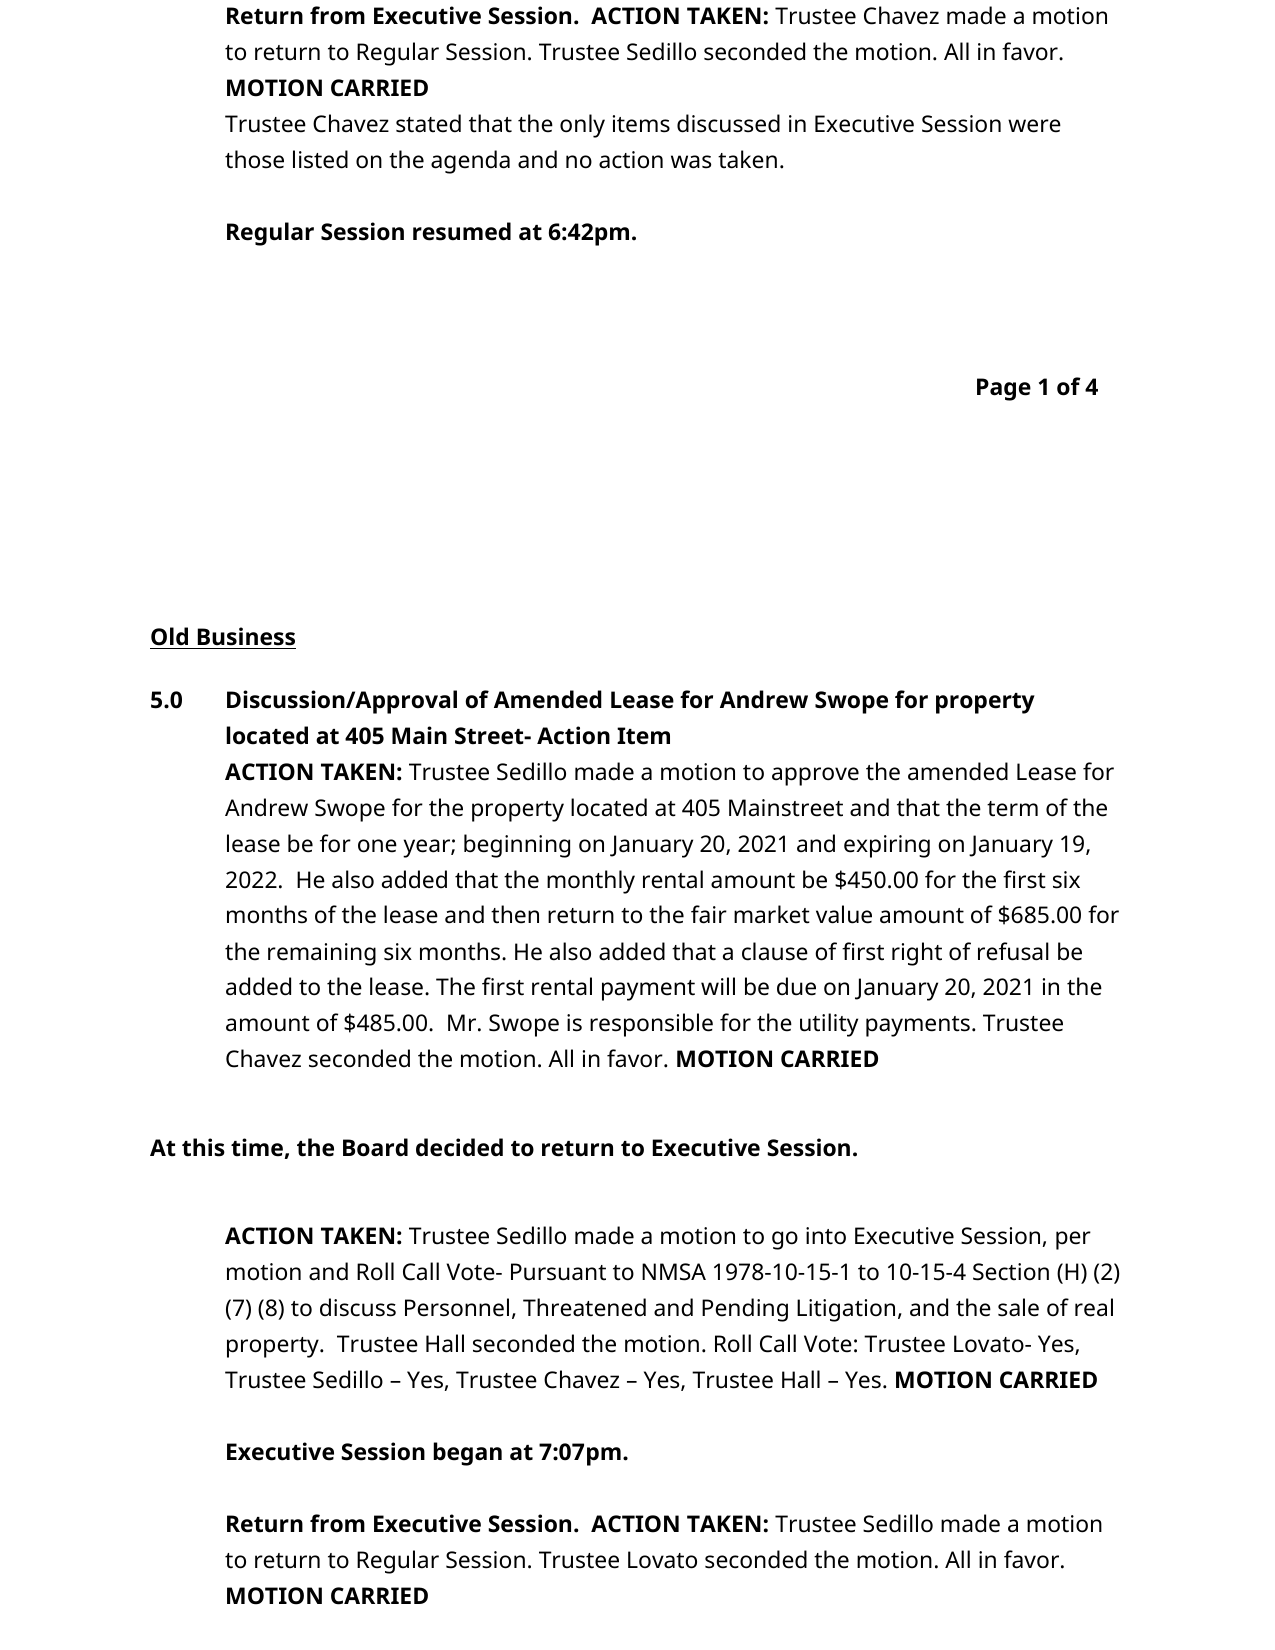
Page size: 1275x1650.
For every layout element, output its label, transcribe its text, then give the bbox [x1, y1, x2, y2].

list ACTION TAKEN: Trustee Sedillo made a motion to approve the amended Lease for Andrew Swope for the property located at 405 Mainstreet and that the term of the lease be for one year; beginning on January 20, 2021 and expiring on January 19, 2022. He also added that the monthly rental amount be $450.00 for the first six months of the lease and then return to the fair market value amount of $685.00 for the remaining six months. He also added that a clause of first right of refusal be added to the lease. The first rental payment will be due on January 20, 2021 in the amount of $485.00. Mr. Swope is responsible for the utility payments. Trustee Chavez seconded the motion. All in favor. MOTION CARRIED [225, 756, 1125, 1074]
list Trustee Chavez stated that the only items discussed in Executive Session were those listed on the agenda and no action was taken. [225, 108, 1125, 175]
list Discussion/Approval of Amended Lease for Andrew Swope for property located at 405 Main Street- Action Item [150, 684, 1125, 751]
list Executive Session began at 7:07pm. [225, 1436, 1125, 1467]
text Page 1 of 4 [150, 371, 1125, 403]
list Regular Session resumed at 6:42pm. [225, 216, 1125, 247]
list ACTION TAKEN: Trustee Sedillo made a motion to go into Executive Session, per motion and Roll Call Vote- Pursuant to NMSA 1978-10-15-1 to 10-15-4 Section (H) (2) (7) (8) to discuss Personnel, Threatened and Pending Litigation, and the sale of real property. Trustee Hall seconded the motion. Roll Call Vote: Trustee Lovato- Yes, Trustee Sedillo – Yes, Trustee Chavez – Yes, Trustee Hall – Yes. MOTION CARRIED [225, 1220, 1125, 1395]
text Old Business [150, 621, 1125, 653]
text At this time, the Board decided to return to Executive Session. [150, 1132, 1125, 1163]
list Return from Executive Session. ACTION TAKEN: Trustee Chavez made a motion to return to Regular Session. Trustee Sedillo seconded the motion. All in favor. MOTION CARRIED [225, 0, 1125, 103]
list Return from Executive Session. ACTION TAKEN: Trustee Sedillo made a motion to return to Regular Session. Trustee Lovato seconded the motion. All in favor. MOTION CARRIED [225, 1508, 1125, 1611]
